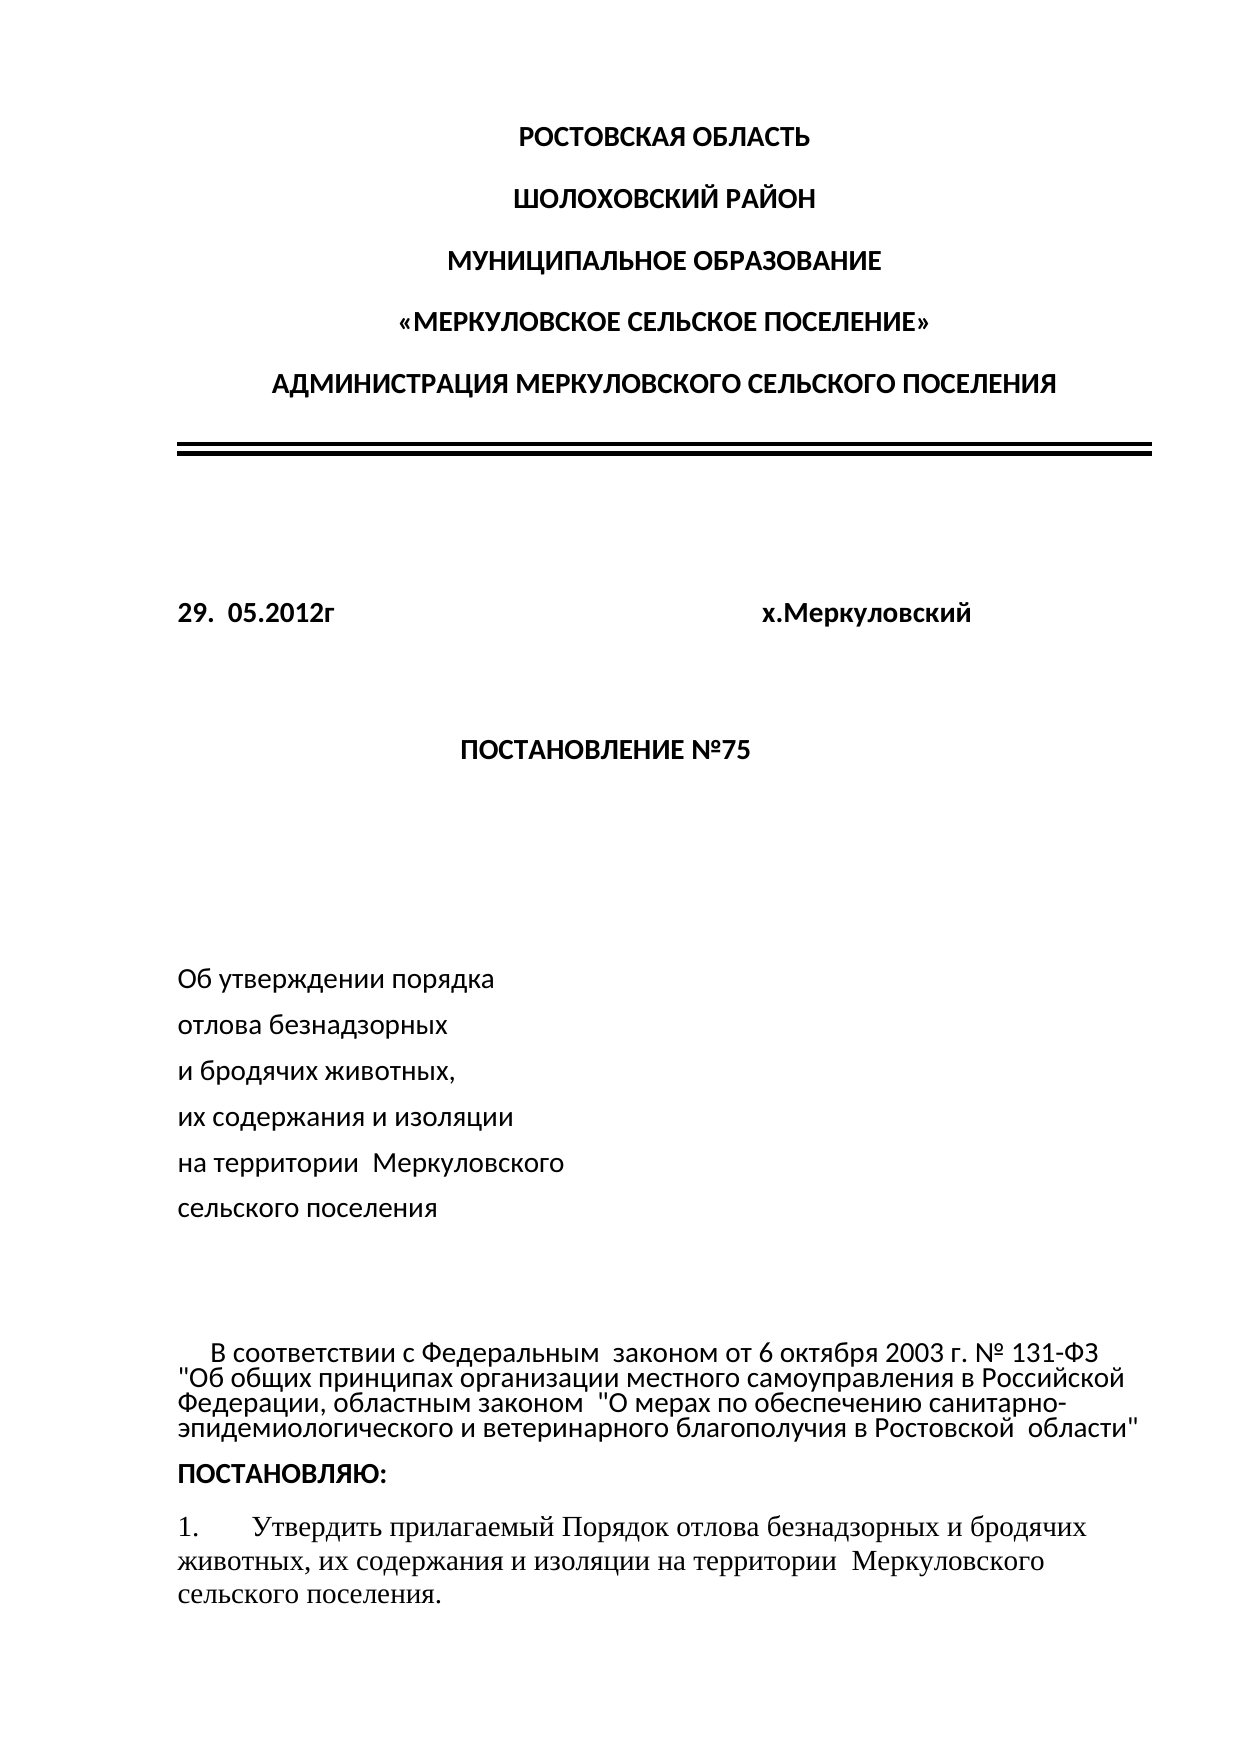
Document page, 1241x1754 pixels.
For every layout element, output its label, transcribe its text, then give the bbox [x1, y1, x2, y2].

text РОСТОВСКАЯ ОБЛАСТЬ [177, 118, 1152, 154]
text В соответствии с Федеральным законом от 6 октября . № 131-ФЗ "Об общих принципах организации местного самоуправления в Российской Федерации, областным законом "О мерах по обеспечению санитарно-эпидемиологического и ветеринарного благополучия в Ростовской области" [177, 1343, 1152, 1443]
text МУНИЦИПАЛЬНОЕ ОБРАЗОВАНИЕ [177, 242, 1152, 277]
text сельского поселения [177, 1198, 1152, 1223]
text и бродячих животных, [177, 1060, 1152, 1085]
text отлова безнадзорных [177, 1014, 1152, 1039]
text «МЕРКУЛОВСКОЕ СЕЛЬСКОЕ ПОСЕЛЕНИЕ» [177, 303, 1152, 339]
text на территории Меркуловского [177, 1152, 1152, 1177]
text 29. 05.2012г х.Меркуловский [177, 602, 1152, 627]
text Об утверждении порядка [177, 969, 1152, 994]
text ШОЛОХОВСКИЙ РАЙОН [177, 180, 1152, 216]
list Утвердить прилагаемый Порядок отлова безнадзорных и бродячих животных, их содержания и изоляции на территории Меркуловского сельского поселения. [177, 1509, 1152, 1610]
text АДМИНИСТРАЦИЯ МЕРКУЛОВСКОГО СЕЛЬСКОГО ПОСЕЛЕНИЯ [177, 365, 1152, 401]
text их содержания и изоляции [177, 1106, 1152, 1131]
text ПОСТАНОВЛЕНИЕ №75 [177, 739, 1152, 764]
text ПОСТАНОВЛЯЮ: [177, 1463, 1152, 1488]
